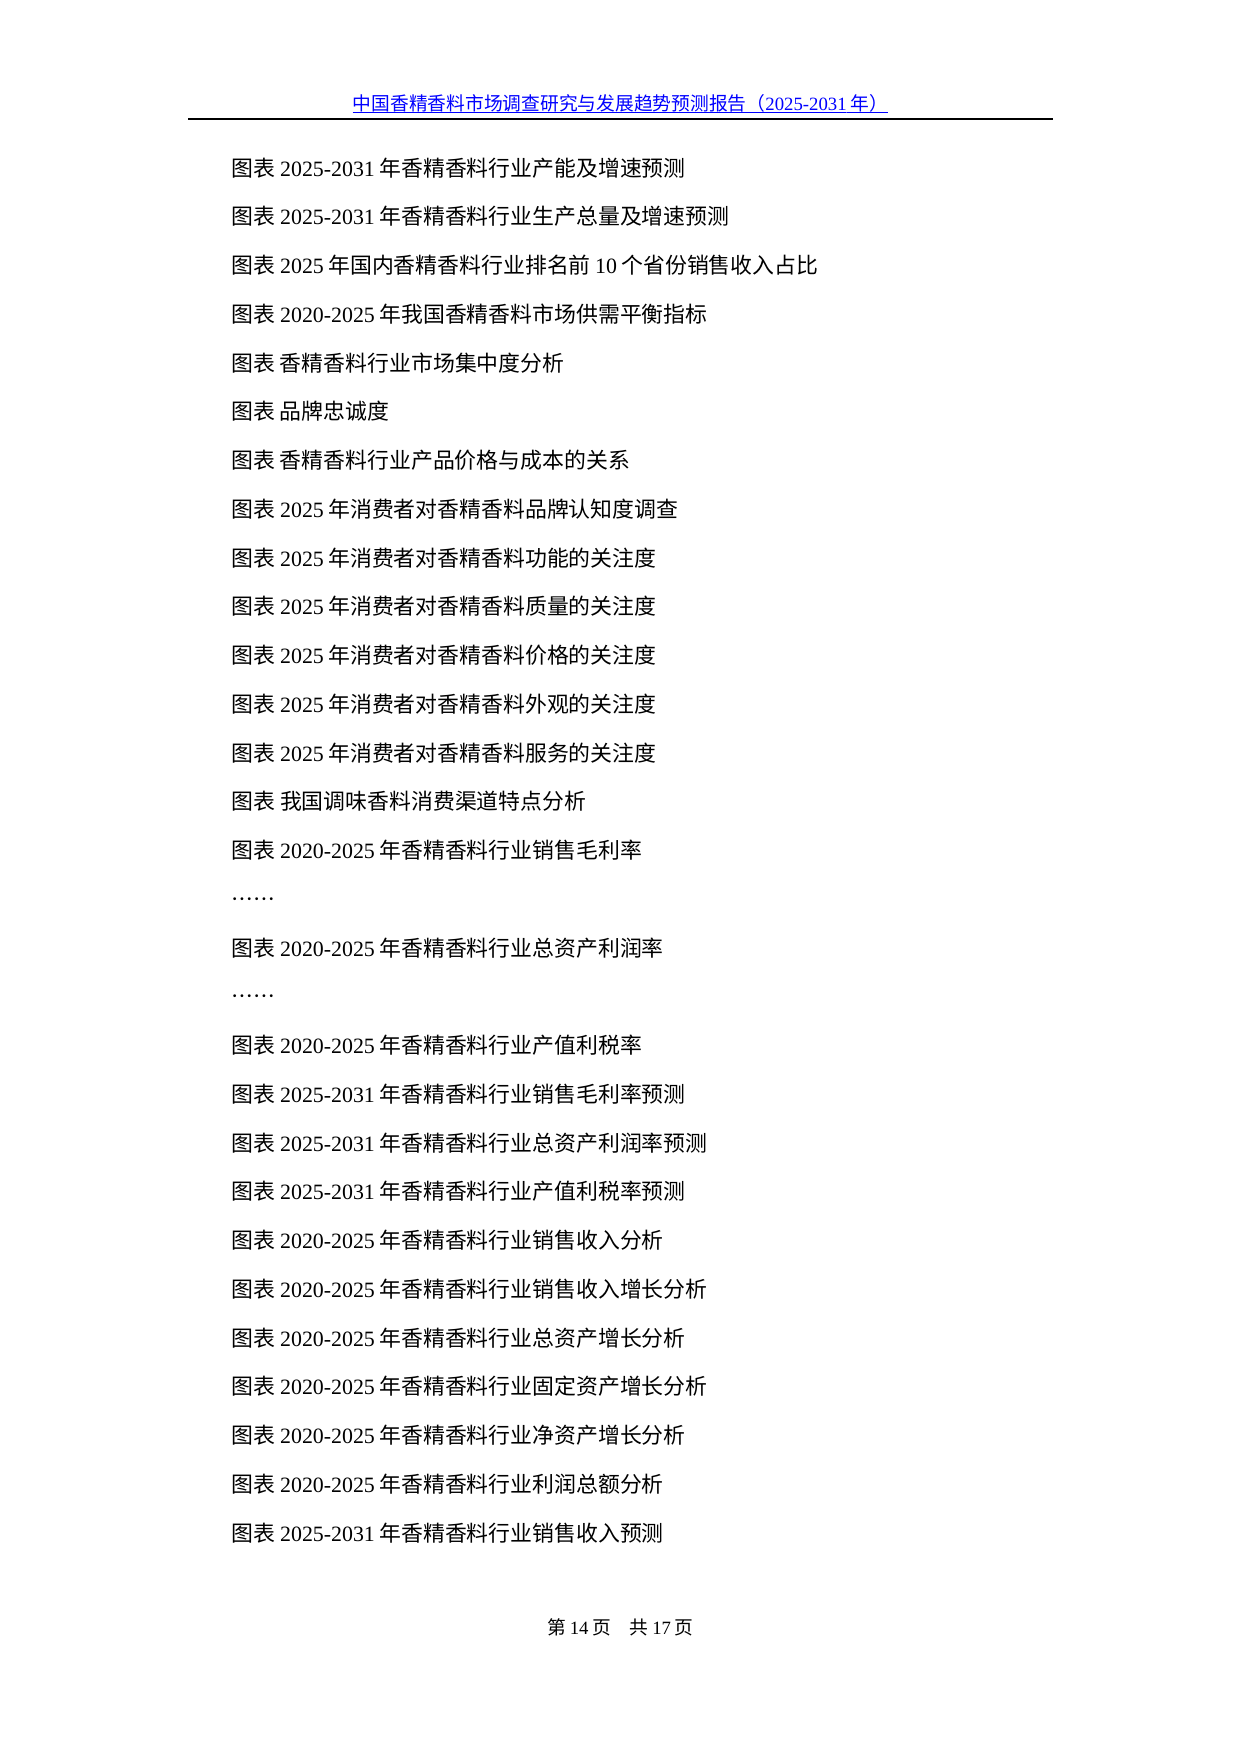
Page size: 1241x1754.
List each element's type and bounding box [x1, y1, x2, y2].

text [187, 150, 1053, 1548]
